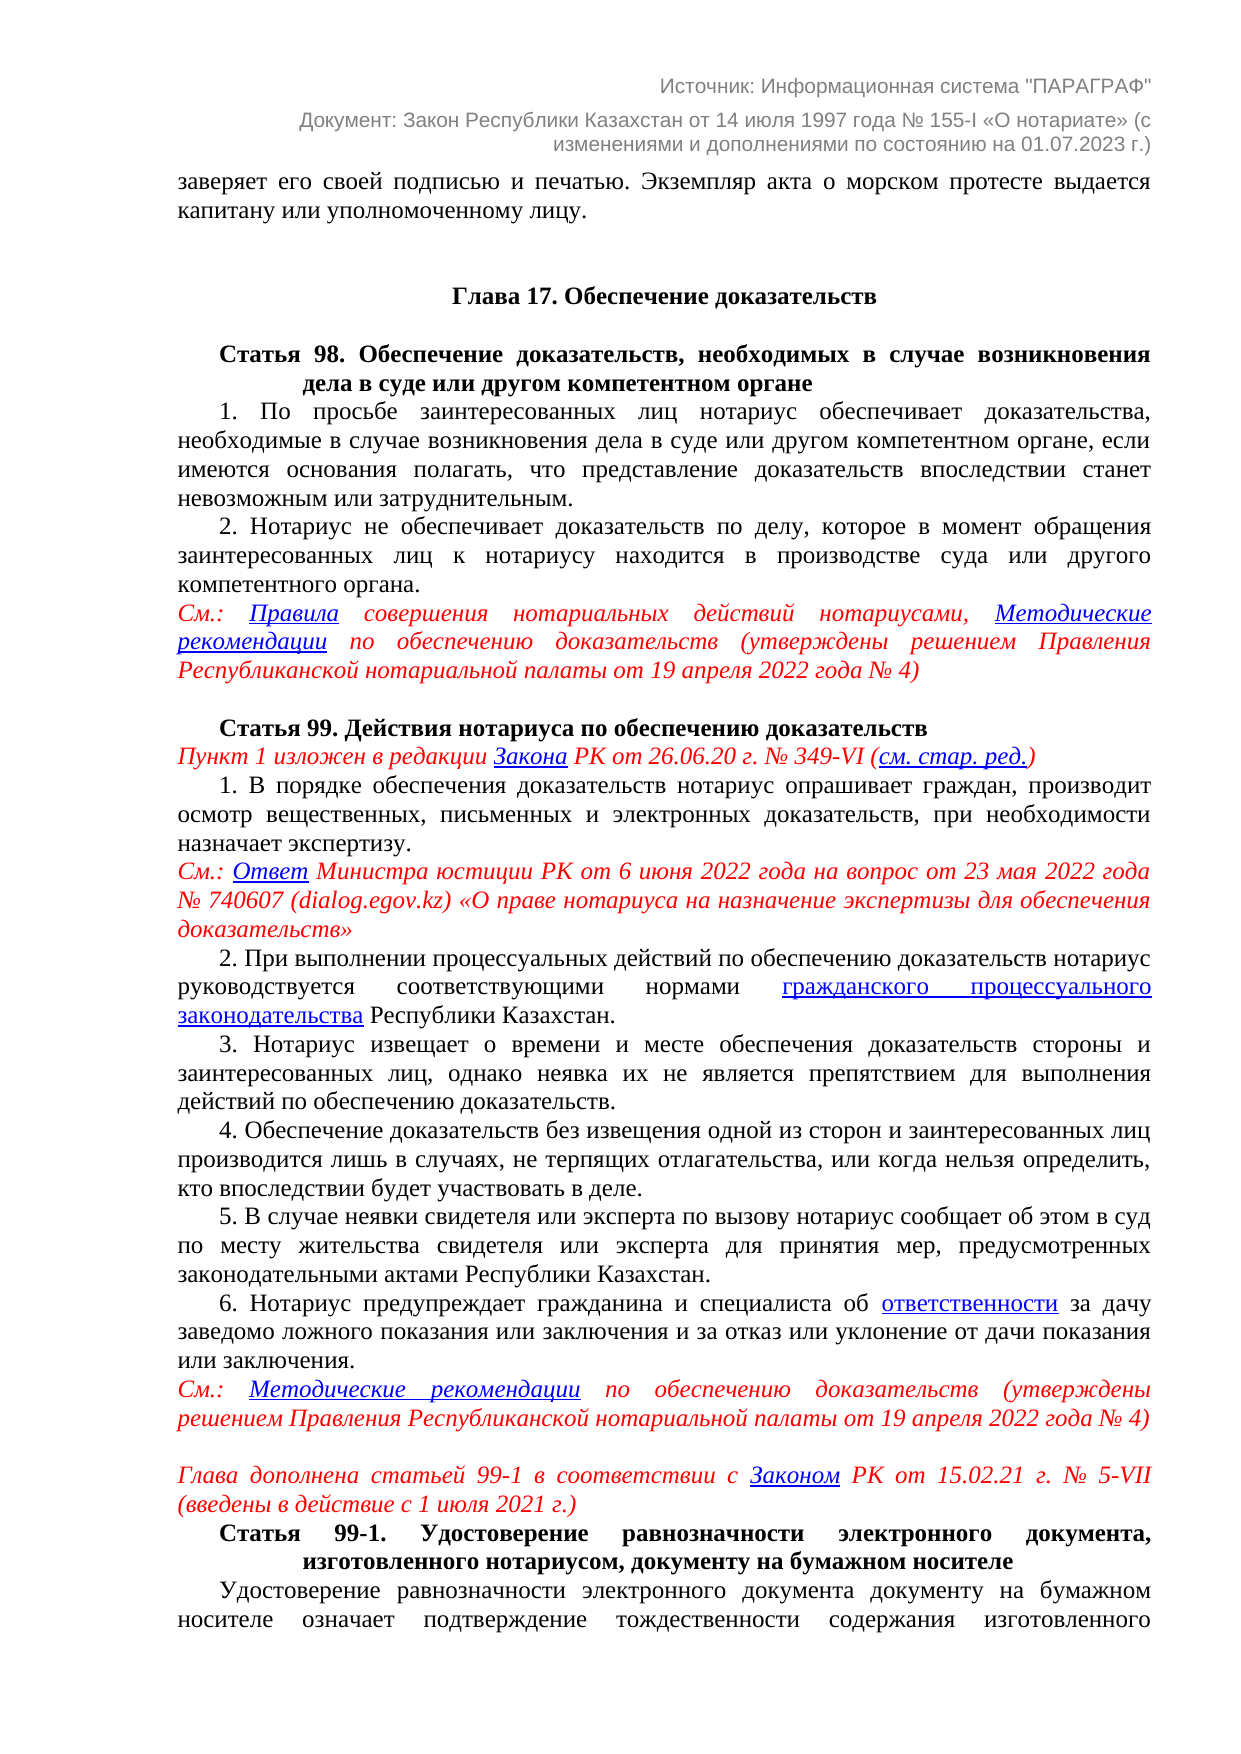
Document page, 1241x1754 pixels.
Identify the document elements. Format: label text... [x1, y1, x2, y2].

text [177, 166, 1152, 224]
text Пункт 1 изложен в редакции Закона РК от 26.06.20 г. № 349-VI (см. стар. ред.) [177, 741, 1152, 770]
text 1. По просьбе заинтересованных лиц нотариус обеспечивает доказательства, необходимые в случае возникновения дела в суде или другом компетентном органе, если имеются основания полагать, что представление доказательств впоследствии станет невозможным или затруднительным. [177, 396, 1152, 511]
text Статья 99-1. Удостоверение равнозначности электронного документа, изготовленного нотариусом, документу на бумажном носителе [219, 1518, 1152, 1575]
text См.: Правила совершения нотариальных действий нотариусами, Методические рекомендации по обеспечению доказательств (утверждены решением Правления Республиканской нотариальной палаты от 19 апреля 2022 года № 4) [177, 598, 1152, 684]
text 2. Нотариус не обеспечивает доказательств по делу, которое в момент обращения заинтересованных лиц к нотариусу находится в производстве суда или другого компетентного органа. [177, 511, 1152, 598]
text 2. При выполнении процессуальных действий по обеспечению доказательств нотариус руководствуется соответствующими нормами гражданского процессуального законодательства Республики Казахстан. [177, 943, 1152, 1029]
text 5. В случае неявки свидетеля или эксперта по вызову нотариус сообщает об этом в суд по месту жительства свидетеля или эксперта для принятия мер, предусмотренных законодательными актами Республики Казахстан. [177, 1201, 1152, 1288]
text 1. В порядке обеспечения доказательств нотариус опрашивает граждан, производит осмотр вещественных, письменных и электронных доказательств, при необходимости назначает экспертизу. [177, 770, 1152, 856]
text 3. Нотариус извещает о времени и месте обеспечения доказательств стороны и заинтересованных лиц, однако неявка их не является препятствием для выполнения действий по обеспечению доказательств. [177, 1029, 1152, 1115]
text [177, 1575, 1152, 1633]
text См.: Методические рекомендации по обеспечению доказательств (утверждены решением Правления Республиканской нотариальной палаты от 19 апреля 2022 года № 4) [177, 1374, 1152, 1431]
text Статья 98. Обеспечение доказательств, необходимых в случае возникновения дела в суде или другом компетентном органе [219, 339, 1152, 396]
text См.: Ответ Министра юстиции РК от 6 июня 2022 года на вопрос от 23 мая 2022 года № 740607 (dialog.egov.kz) «О праве нотариуса на назначение экспертизы для обеспечения доказательств» [177, 856, 1152, 943]
text 6. Нотариус предупреждает гражданина и специалиста об ответственности за дачу заведомо ложного показания или заключения и за отказ или уклонение от дачи показания или заключения. [177, 1288, 1152, 1374]
text 4. Обеспечение доказательств без извещения одной из сторон и заинтересованных лиц производится лишь в случаях, не терпящих отлагательства, или когда нельзя определить, кто впоследствии будет участвовать в деле. [177, 1115, 1152, 1201]
text Глава 17. Обеспечение доказательств [177, 281, 1152, 310]
text Глава дополнена статьей 99-1 в соответствии с Законом РК от 15.02.21 г. № 5-VIІ (введены в действие с 1 июля 2021 г.) [177, 1460, 1152, 1518]
text Статья 99. Действия нотариуса по обеспечению доказательств [219, 713, 1152, 741]
